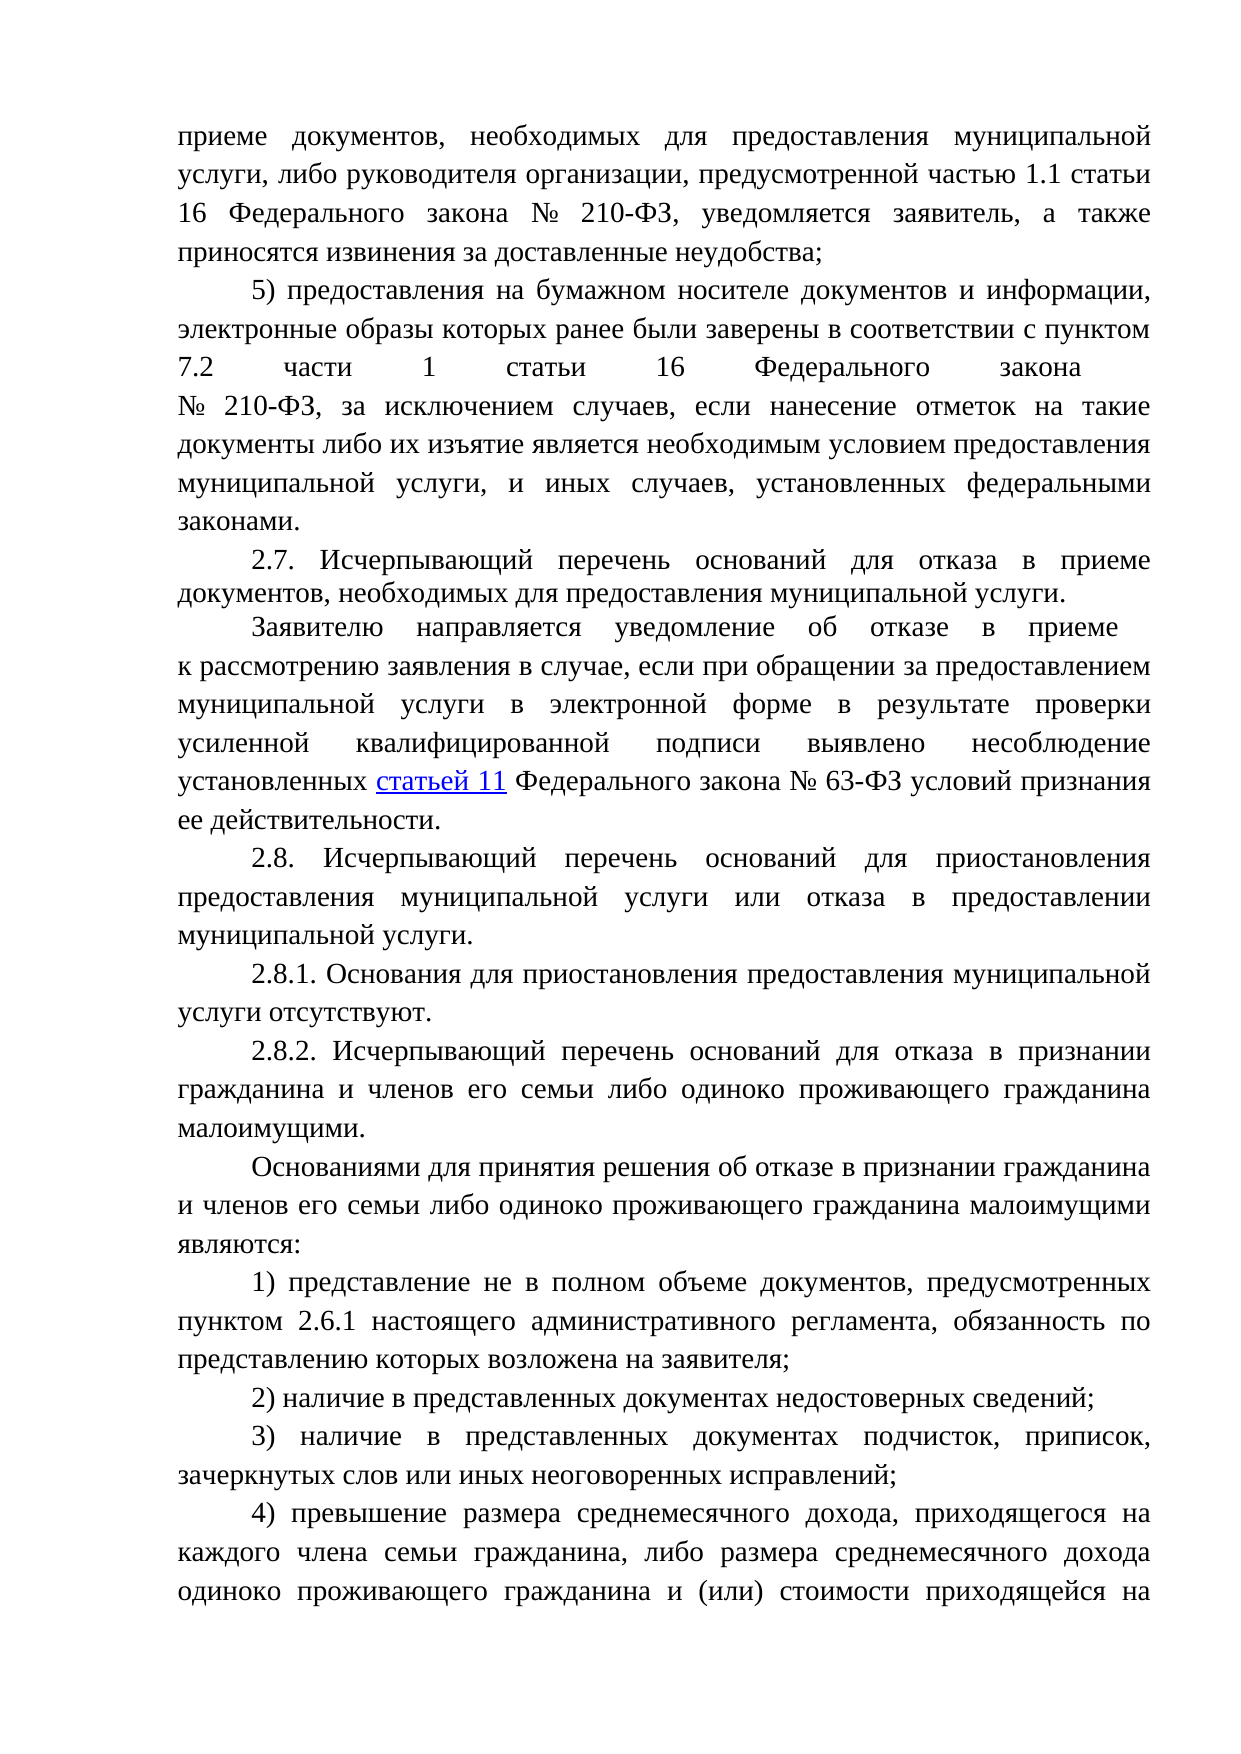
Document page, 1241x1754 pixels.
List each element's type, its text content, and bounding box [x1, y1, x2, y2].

text 2.8. Исчерпывающий перечень оснований для приостановления предоставления муниципальной услуги или отказа в предоставлении муниципальной услуги. [177, 840, 1152, 951]
text Основаниями для принятия решения об отказе в признании гражданина и членов его семьи либо одиноко проживающего гражданина малоимущими являются: [177, 1149, 1152, 1259]
text 1) представление не в полном объеме документов, предусмотренных пунктом 2.6.1 настоящего административного регламента, обязанность по представлению которых возложена на заявителя; [177, 1264, 1152, 1375]
text Заявителю направляется уведомление об отказе в приеме к рассмотрению заявления в случае, если при обращении за предоставлением муниципальной услуги в электронной форме в результате проверки усиленной квалифицированной подписи выявлено несоблюдение установленных статьей 11 Федерального закона № 63-ФЗ условий признания ее действительности. [177, 609, 1152, 835]
text 5) предоставления на бумажном носителе документов и информации, электронные образы которых ранее были заверены в соответствии с пунктом 7.2 части 1 статьи 16 Федерального закона № 210-ФЗ, за исключением случаев, если нанесение отметок на такие документы либо их изъятие является необходимым условием предоставления муниципальной услуги, и иных случаев, установленных федеральными законами. [177, 272, 1152, 537]
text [177, 1496, 1152, 1606]
text 2.8.1. Основания для приостановления предоставления муниципальной услуги отсутствуют. [177, 956, 1152, 1028]
text 2.8.2. Исчерпывающий перечень оснований для отказа в признании гражданина и членов его семьи либо одиноко проживающего гражданина малоимущими. [177, 1033, 1152, 1144]
text 2.7. Исчерпывающий перечень оснований для отказа в приеме документов, необходимых для предоставления муниципальной услуги. [177, 542, 1152, 609]
text 2) наличие в представленных документах недостоверных сведений; [177, 1380, 1152, 1413]
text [177, 118, 1152, 267]
text 3) наличие в представленных документах подчисток, приписок, зачеркнутых слов или иных неоговоренных исправлений; [177, 1418, 1152, 1491]
